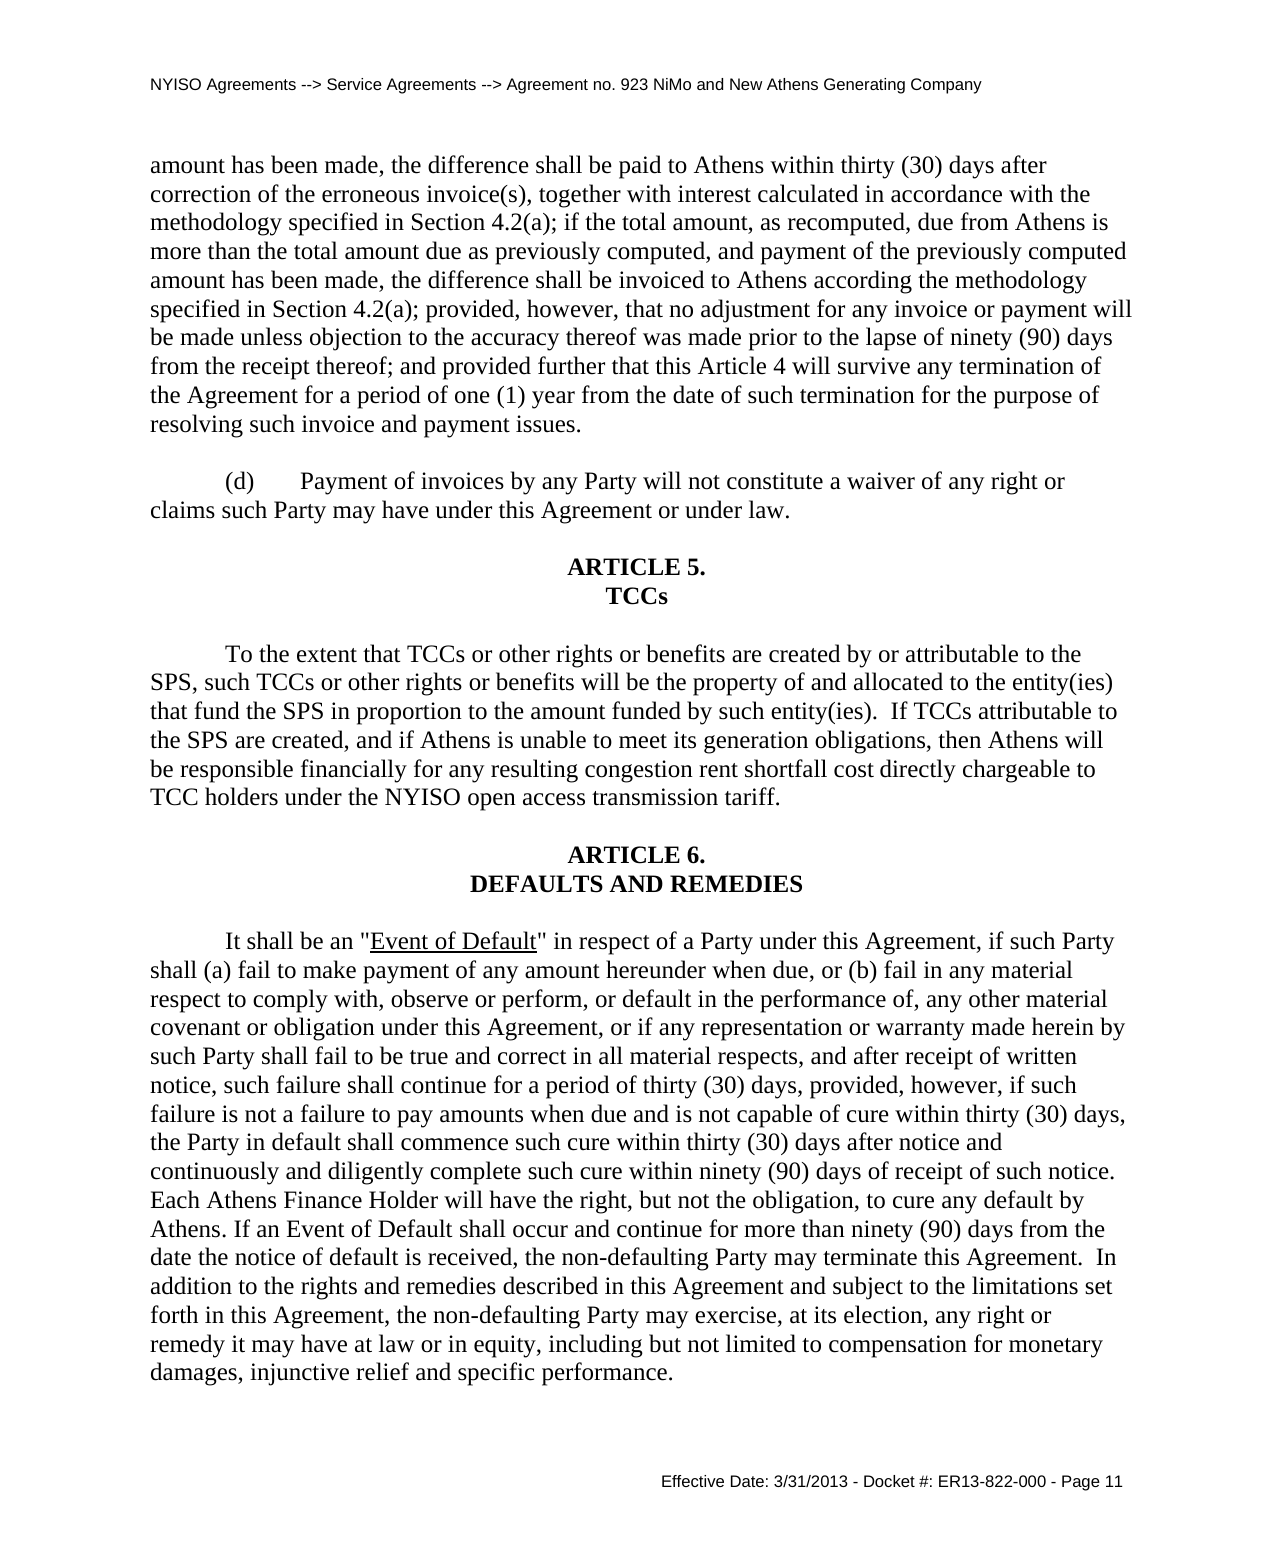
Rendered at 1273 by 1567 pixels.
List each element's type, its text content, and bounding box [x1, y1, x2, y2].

text ARTICLE 5. TCCs [150, 552, 1123, 610]
text ARTICLE 6. [150, 840, 1123, 869]
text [150, 150, 1134, 437]
text DEFAULTS AND REMEDIES [150, 869, 1123, 897]
text It shall be an "Event of Default" in respect of a Party under this Agreement, if such Party shall (a) fail to make payment of any amount hereunder when due, or (b) fail in any material respect to comply with, observe or perform, or default in the performance of, any other material covenant or obligation under this Agreement, or if any representation or warranty made herein by such Party shall fail to be true and correct in all material respects, and after receipt of written notice, such failure shall continue for a period of thirty (30) days, provided, however, if such failure is not a failure to pay amounts when due and is not capable of cure within thirty (30) days, the Party in default shall commence such cure within thirty (30) days after notice and continuously and diligently complete such cure within ninety (90) days of receipt of such notice. Each Athens Finance Holder will have the right, but not the obligation, to cure any default by Athens. If an Event of Default shall occur and continue for more than ninety (90) days from the date the notice of default is received, the non-defaulting Party may terminate this Agreement. In addition to the rights and remedies described in this Agreement and subject to the limitations set forth in this Agreement, the non-defaulting Party may exercise, at its election, any right or remedy it may have at law or in equity, including but not limited to compensation for monetary damages, injunctive relief and specific performance. [150, 926, 1134, 1386]
text (d) Payment of invoices by any Party will not constitute a waiver of any right or claims such Party may have under this Agreement or under law. [150, 466, 1123, 524]
text To the extent that TCCs or other rights or benefits are created by or attributable to the SPS, such TCCs or other rights or benefits will be the property of and allocated to the entity(ies) that fund the SPS in proportion to the amount funded by such entity(ies). If TCCs attributable to the SPS are created, and if Athens is unable to meet its generation obligations, then Athens will be responsible financially for any resulting congestion rent shortfall cost directly chargeable to TCC holders under the NYISO open access transmission tariff. [150, 639, 1123, 811]
